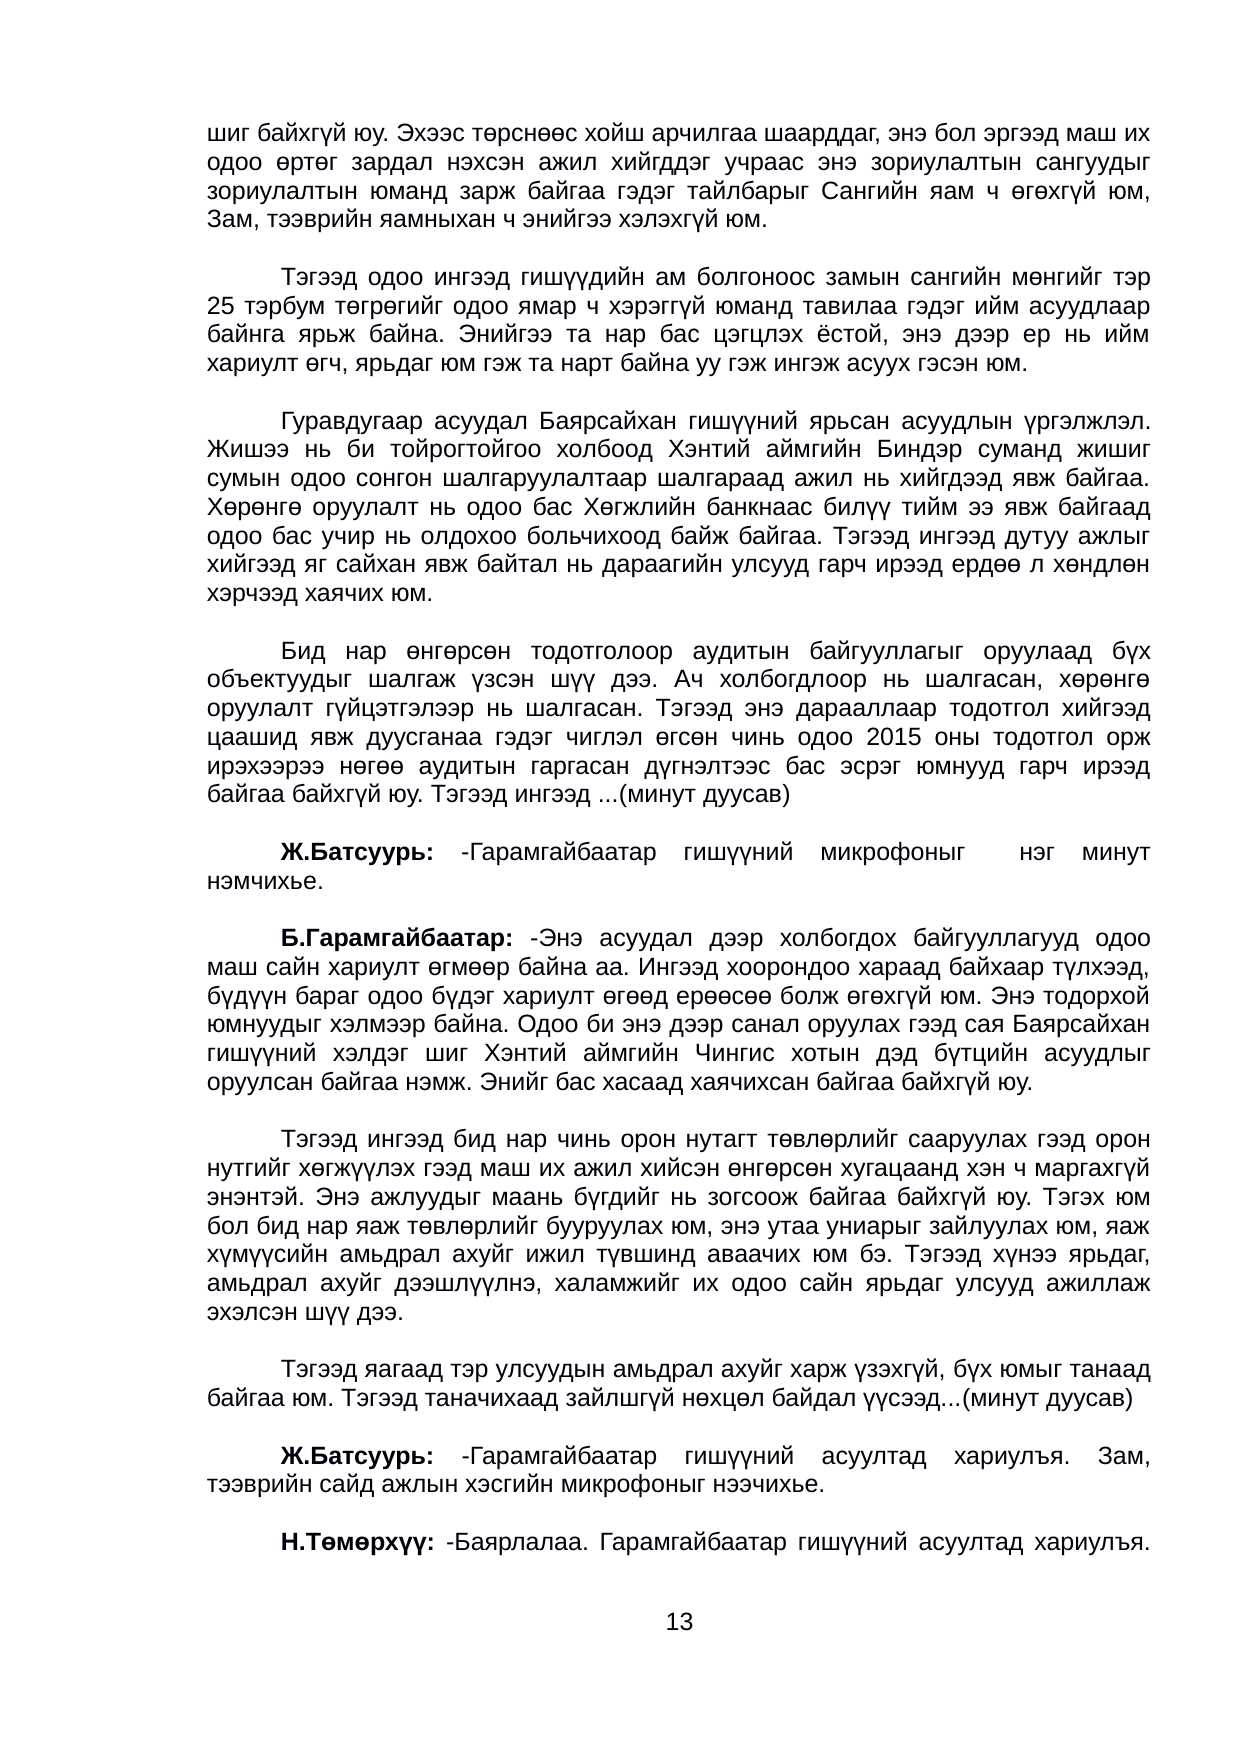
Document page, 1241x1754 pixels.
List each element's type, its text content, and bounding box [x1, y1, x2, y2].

text Гуравдугаар асуудал Баярсайхан гишүүний ярьсан асуудлын үргэлжлэл. Жишээ нь би тойрогтойгоо холбоод Хэнтий аймгийн Биндэр суманд жишиг сумын одоо сонгон шалгаруулалтаар шалгараад ажил нь хийгдээд явж байгаа. Хөрөнгө оруулалт нь одоо бас Хөгжлийн банкнаас билүү тийм ээ явж байгаад одоо бас учир нь олдохоо больчихоод байж байгаа. Тэгээд ингээд дутуу ажлыг хийгээд яг сайхан явж байтал нь дараагийн улсууд гарч ирээд ердөө л хөндлөн хэрчээд хаячих юм. [207, 406, 1152, 607]
text Б.Гарамгайбаатар: -Энэ асуудал дээр холбогдох байгууллагууд одоо маш сайн хариулт өгмөөр байна аа. Ингээд хоорондоо хараад байхаар түлхээд, бүдүүн бараг одоо бүдэг хариулт өгөөд ерөөсөө болж өгөхгүй юм. Энэ тодорхой юмнуудыг хэлмээр байна. Одоо би энэ дээр санал оруулах гээд сая Баярсайхан гишүүний хэлдэг шиг Хэнтий аймгийн Чингис хотын дэд бүтцийн асуудлыг оруулсан байгаа нэмж. Энийг бас хасаад хаячихсан байгаа байхгүй юу. [207, 923, 1152, 1096]
text Тэгээд яагаад тэр улсуудын амьдрал ахуйг харж үзэхгүй, бүх юмыг танаад байгаа юм. Тэгээд таначихаад зайлшгүй нөхцөл байдал үүсээд...(минут дуусав) [207, 1354, 1152, 1412]
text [207, 1527, 1152, 1556]
text Бид нар өнгөрсөн тодотголоор аудитын байгууллагыг оруулаад бүх объектуудыг шалгаж үзсэн шүү дээ. Ач холбогдлоор нь шалгасан, хөрөнгө оруулалт гүйцэтгэлээр нь шалгасан. Тэгээд энэ дарааллаар тодотгол хийгээд цаашид явж дуусганаа гэдэг чиглэл өгсөн чинь одоо 2015 оны тодотгол орж ирэхээрээ нөгөө аудитын гаргасан дүгнэлтээс бас эсрэг юмнууд гарч ирээд байгаа байхгүй юу. Тэгээд ингээд ...(минут дуусав) [207, 636, 1152, 808]
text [207, 118, 1152, 233]
text Тэгээд одоо ингээд гишүүдийн ам болгоноос замын сангийн мөнгийг тэр 25 тэрбум төгрөгийг одоо ямар ч хэрэггүй юманд тавилаа гэдэг ийм асуудлаар байнга ярьж байна. Энийгээ та нар бас цэгцлэх ёстой, энэ дээр ер нь ийм хариулт өгч, ярьдаг юм гэж та нарт байна уу гэж ингэж асуух гэсэн юм. [207, 262, 1152, 377]
text Тэгээд ингээд бид нар чинь орон нутагт төвлөрлийг сааруулах гээд орон нутгийг хөгжүүлэх гээд маш их ажил хийсэн өнгөрсөн хугацаанд хэн ч маргахгүй энэнтэй. Энэ ажлуудыг маань бүгдийг нь зогсоож байгаа байхгүй юу. Тэгэх юм бол бид нар яаж төвлөрлийг бууруулах юм, энэ утаа униарыг зайлуулах юм, яаж хүмүүсийн амьдрал ахуйг ижил түвшинд аваачих юм бэ. Тэгээд хүнээ ярьдаг, амьдрал ахуйг дээшлүүлнэ, халамжийг их одоо сайн ярьдаг улсууд ажиллаж эхэлсэн шүү дээ. [207, 1124, 1152, 1326]
text Ж.Батсуурь: -Гарамгайбаатар гишүүний микрофоныг нэг минут нэмчихье. [207, 837, 1152, 894]
text Ж.Батсуурь: -Гарамгайбаатар гишүүний асуултад хариулъя. Зам, тээврийн сайд ажлын хэсгийн микрофоныг нээчихье. [207, 1441, 1152, 1498]
